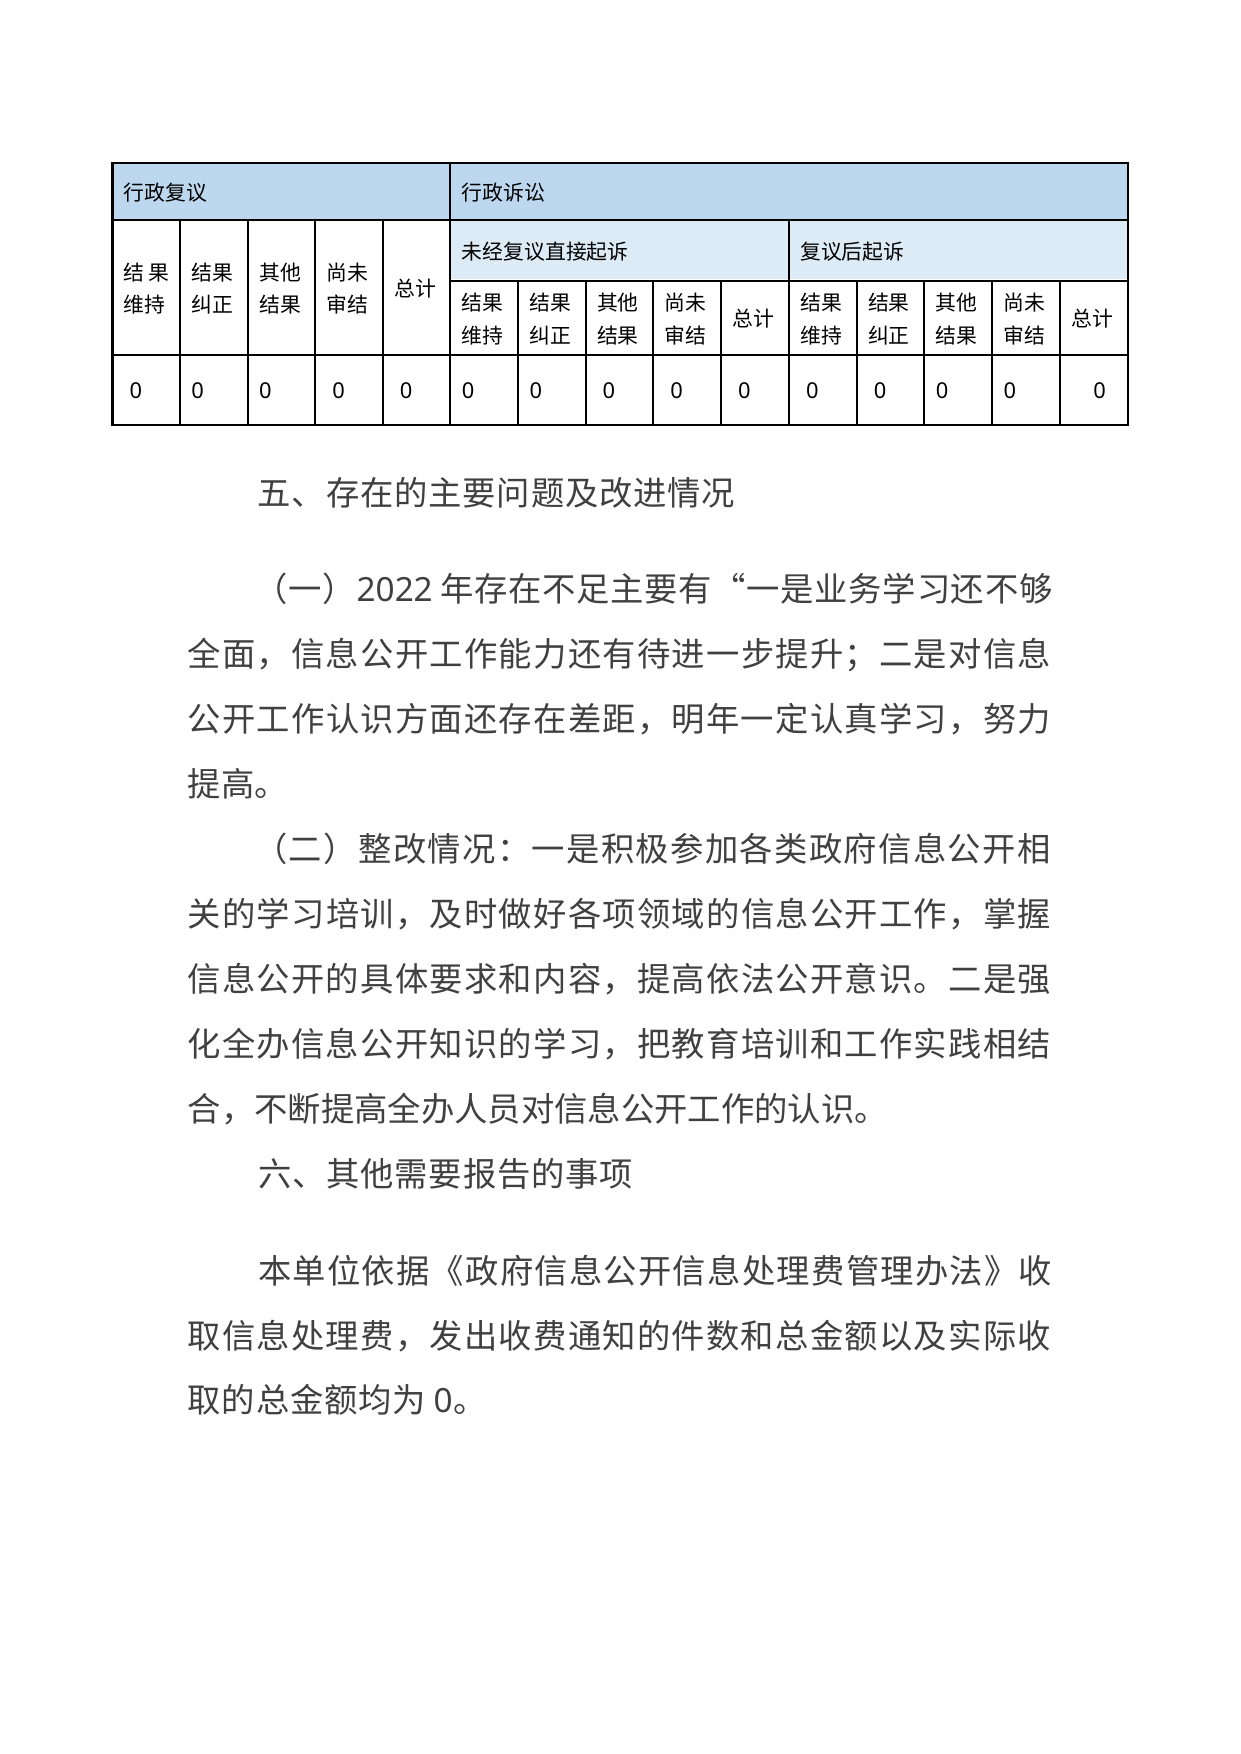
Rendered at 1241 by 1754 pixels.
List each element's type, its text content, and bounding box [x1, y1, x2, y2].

text 本单位依据《政府信息公开信息处理费管理办法》收取信息处理费，发出收费通知的件数和总金额以及实际收取的总金额均为0。 [187, 1236, 1053, 1431]
table_header 行政诉讼 [451, 164, 1127, 219]
table_cell 0 [722, 356, 788, 424]
table_cell 0 [1061, 356, 1127, 424]
table_cell 0 [384, 356, 449, 424]
text 五、存在的主要问题及改进情况 [187, 458, 1053, 523]
table_cell 0 [654, 356, 720, 424]
table_cell 结果 维持 [790, 282, 856, 354]
table_cell 尚未 审结 [993, 282, 1059, 354]
table_cell 结果 纠正 [181, 221, 247, 354]
table_cell 0 [181, 356, 247, 424]
table_cell 结果维持 [114, 221, 179, 354]
table_header 行政复议 [114, 164, 449, 219]
table_cell 尚未 审结 [654, 282, 720, 354]
table_cell 未经复议直接起诉 [451, 221, 788, 279]
table_cell 其他 结果 [249, 221, 314, 354]
table_cell 0 [925, 356, 991, 424]
table_cell 0 [451, 356, 517, 424]
text （二）整改情况：一是积极参加各类政府信息公开相关的学习培训，及时做好各项领域的信息公开工作，掌握信息公开的具体要求和内容，提高依法公开意识。二是强化全办信息公开知识的学习，把教育培训和工作实践相结合，不断提高全办人员对信息公开工作的认识。 [187, 815, 1053, 1140]
table_cell 尚未 审结 [316, 221, 382, 354]
table_cell 其他 结果 [925, 282, 991, 354]
table_cell 结果 维持 [451, 282, 517, 354]
table_cell 0 [114, 356, 179, 424]
table_cell 0 [249, 356, 314, 424]
table_cell 结果 纠正 [519, 282, 585, 354]
table_cell 总计 [1061, 282, 1127, 354]
table_cell 结果 纠正 [858, 282, 923, 354]
table_cell 0 [316, 356, 382, 424]
text 六、其他需要报告的事项 [187, 1140, 1053, 1205]
table_cell 总计 [722, 282, 788, 354]
table_cell 复议后起诉 [790, 221, 1127, 279]
table_cell 总计 [384, 221, 449, 354]
table_cell 0 [519, 356, 585, 424]
table_cell 0 [587, 356, 652, 424]
text （一）2022年存在不足主要有“一是业务学习还不够全面，信息公开工作能力还有待进一步提升；二是对信息公开工作认识方面还存在差距，明年一定认真学习，努力提高。 [187, 555, 1053, 815]
table_cell 0 [993, 356, 1059, 424]
table_cell 其他 结果 [587, 282, 652, 354]
table_cell 0 [858, 356, 923, 424]
table_cell 0 [790, 356, 856, 424]
